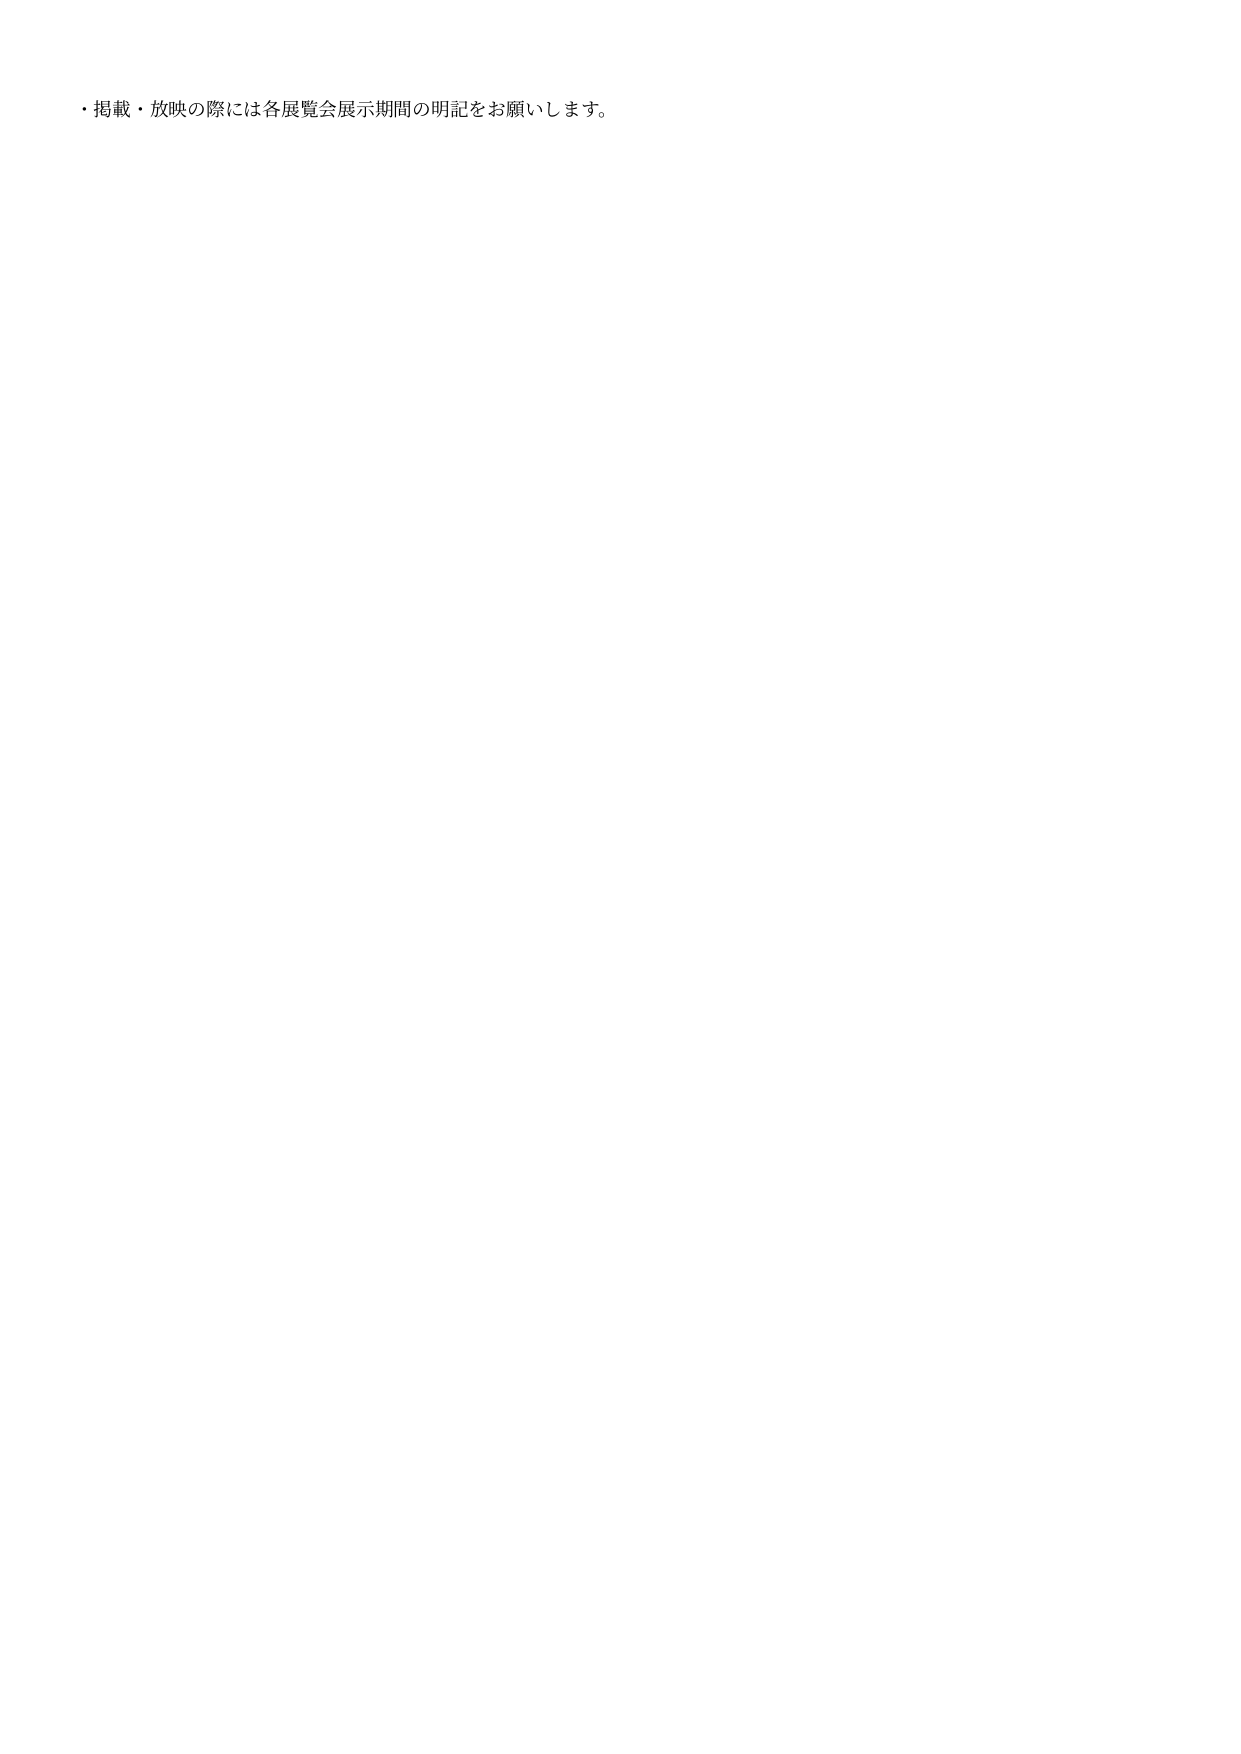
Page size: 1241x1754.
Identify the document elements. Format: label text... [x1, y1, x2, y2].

text ・掲載・放映の際には各展覧会展示期間の明記をお願いします。 [75, 89, 1165, 127]
